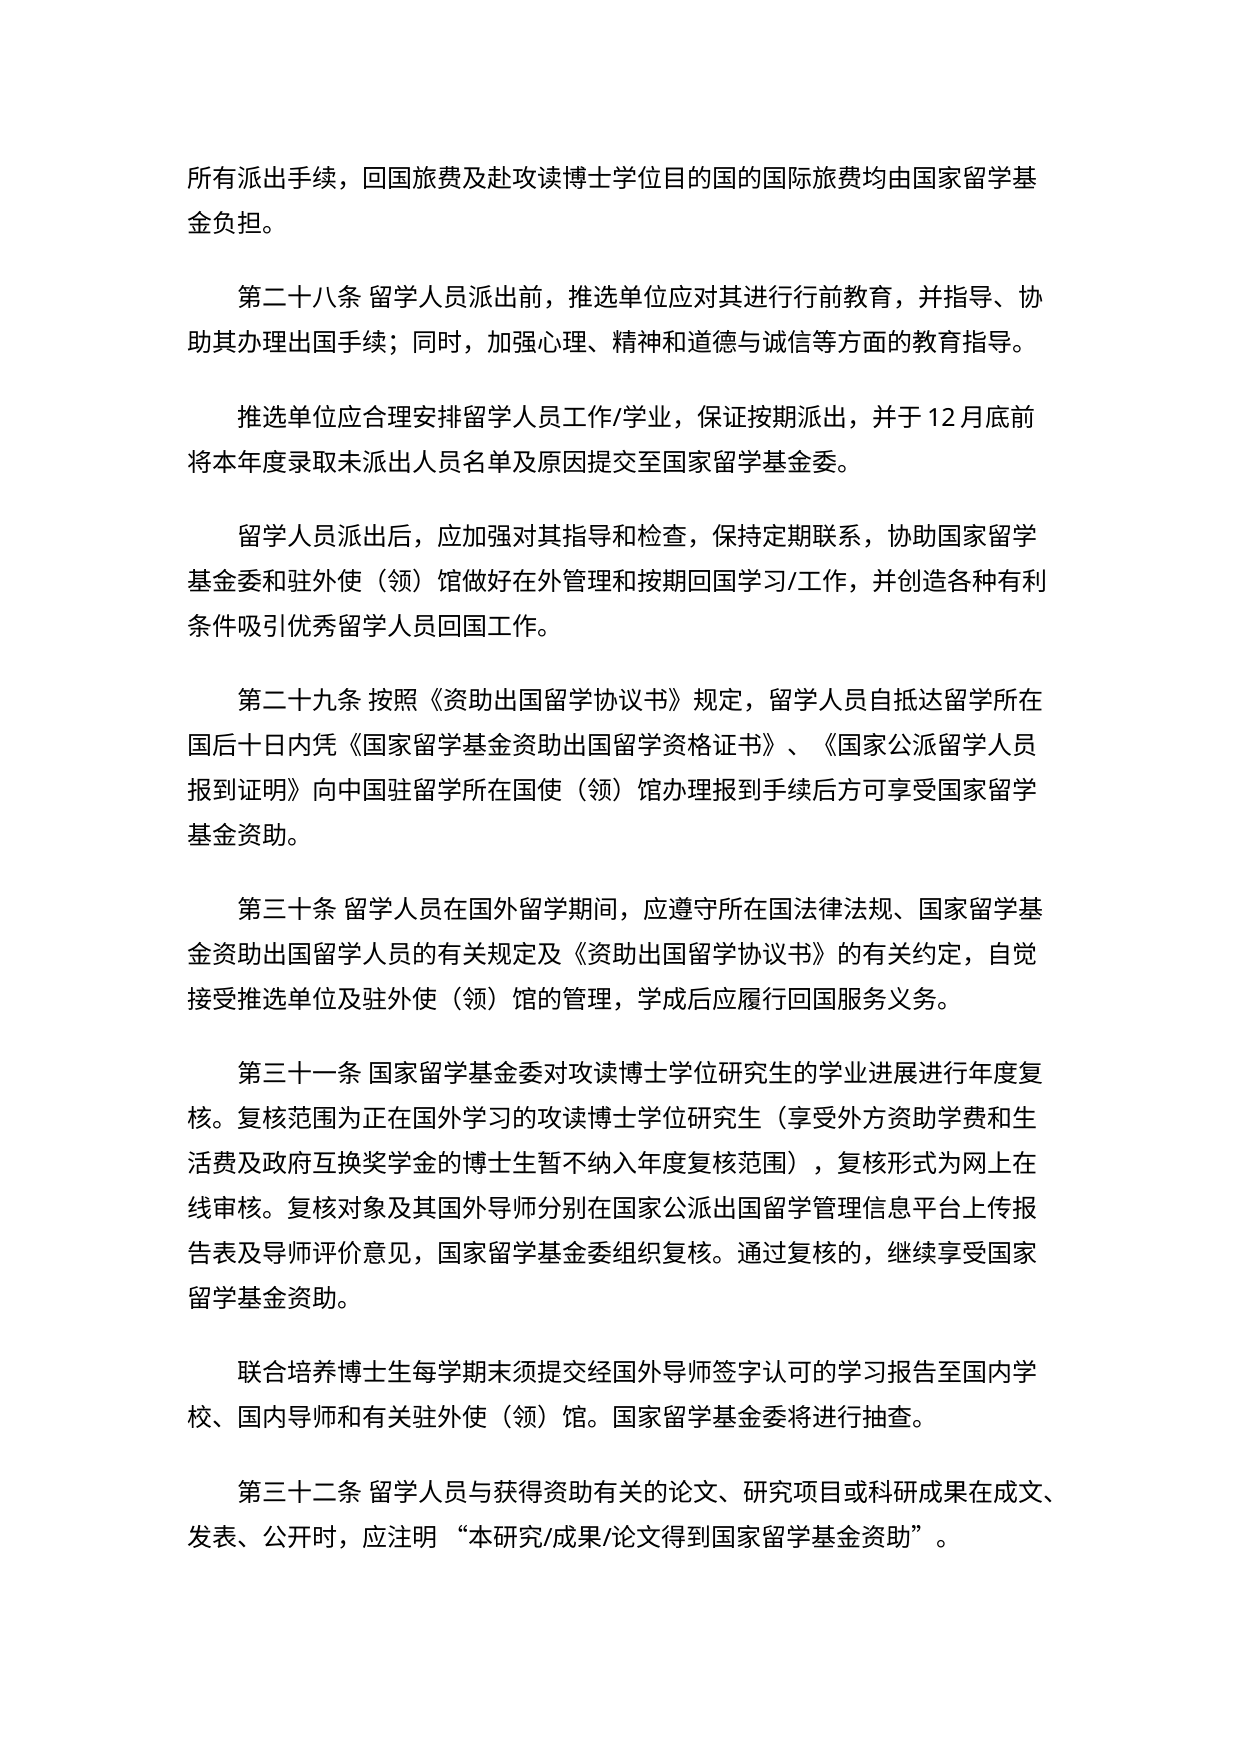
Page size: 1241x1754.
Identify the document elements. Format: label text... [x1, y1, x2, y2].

text 第二十八条 留学人员派出前，推选单位应对其进行行前教育，并指导、协助其办理出国手续；同时，加强心理、精神和道德与诚信等方面的教育指导。 [187, 269, 1053, 359]
text 第三十条 留学人员在国外留学期间，应遵守所在国法律法规、国家留学基金资助出国留学人员的有关规定及《资助出国留学协议书》的有关约定，自觉接受推选单位及驻外使（领）馆的管理，学成后应履行回国服务义务。 [187, 881, 1053, 1016]
text 第三十二条 留学人员与获得资助有关的论文、研究项目或科研成果在成文、发表、公开时，应注明 “本研究/成果/论文得到国家留学基金资助”。 [187, 1463, 1053, 1553]
text 第二十九条 按照《资助出国留学协议书》规定，留学人员自抵达留学所在国后十日内凭《国家留学基金资助出国留学资格证书》、《国家公派留学人员报到证明》向中国驻留学所在国使（领）馆办理报到手续后方可享受国家留学基金资助。 [187, 672, 1053, 852]
text 联合培养博士生每学期末须提交经国外导师签字认可的学习报告至国内学校、国内导师和有关驻外使（领）馆。国家留学基金委将进行抽查。 [187, 1344, 1053, 1434]
text 留学人员派出后，应加强对其指导和检查，保持定期联系，协助国家留学基金委和驻外使（领）馆做好在外管理和按期回国学习/工作，并创造各种有利条件吸引优秀留学人员回国工作。 [187, 507, 1053, 642]
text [187, 150, 1053, 240]
text 第三十一条 国家留学基金委对攻读博士学位研究生的学业进展进行年度复核。复核范围为正在国外学习的攻读博士学位研究生（享受外方资助学费和生活费及政府互换奖学金的博士生暂不纳入年度复核范围），复核形式为网上在线审核。复核对象及其国外导师分别在国家公派出国留学管理信息平台上传报告表及导师评价意见，国家留学基金委组织复核。通过复核的，继续享受国家留学基金资助。 [187, 1045, 1053, 1315]
text 推选单位应合理安排留学人员工作/学业，保证按期派出，并于12月底前将本年度录取未派出人员名单及原因提交至国家留学基金委。 [187, 388, 1053, 478]
